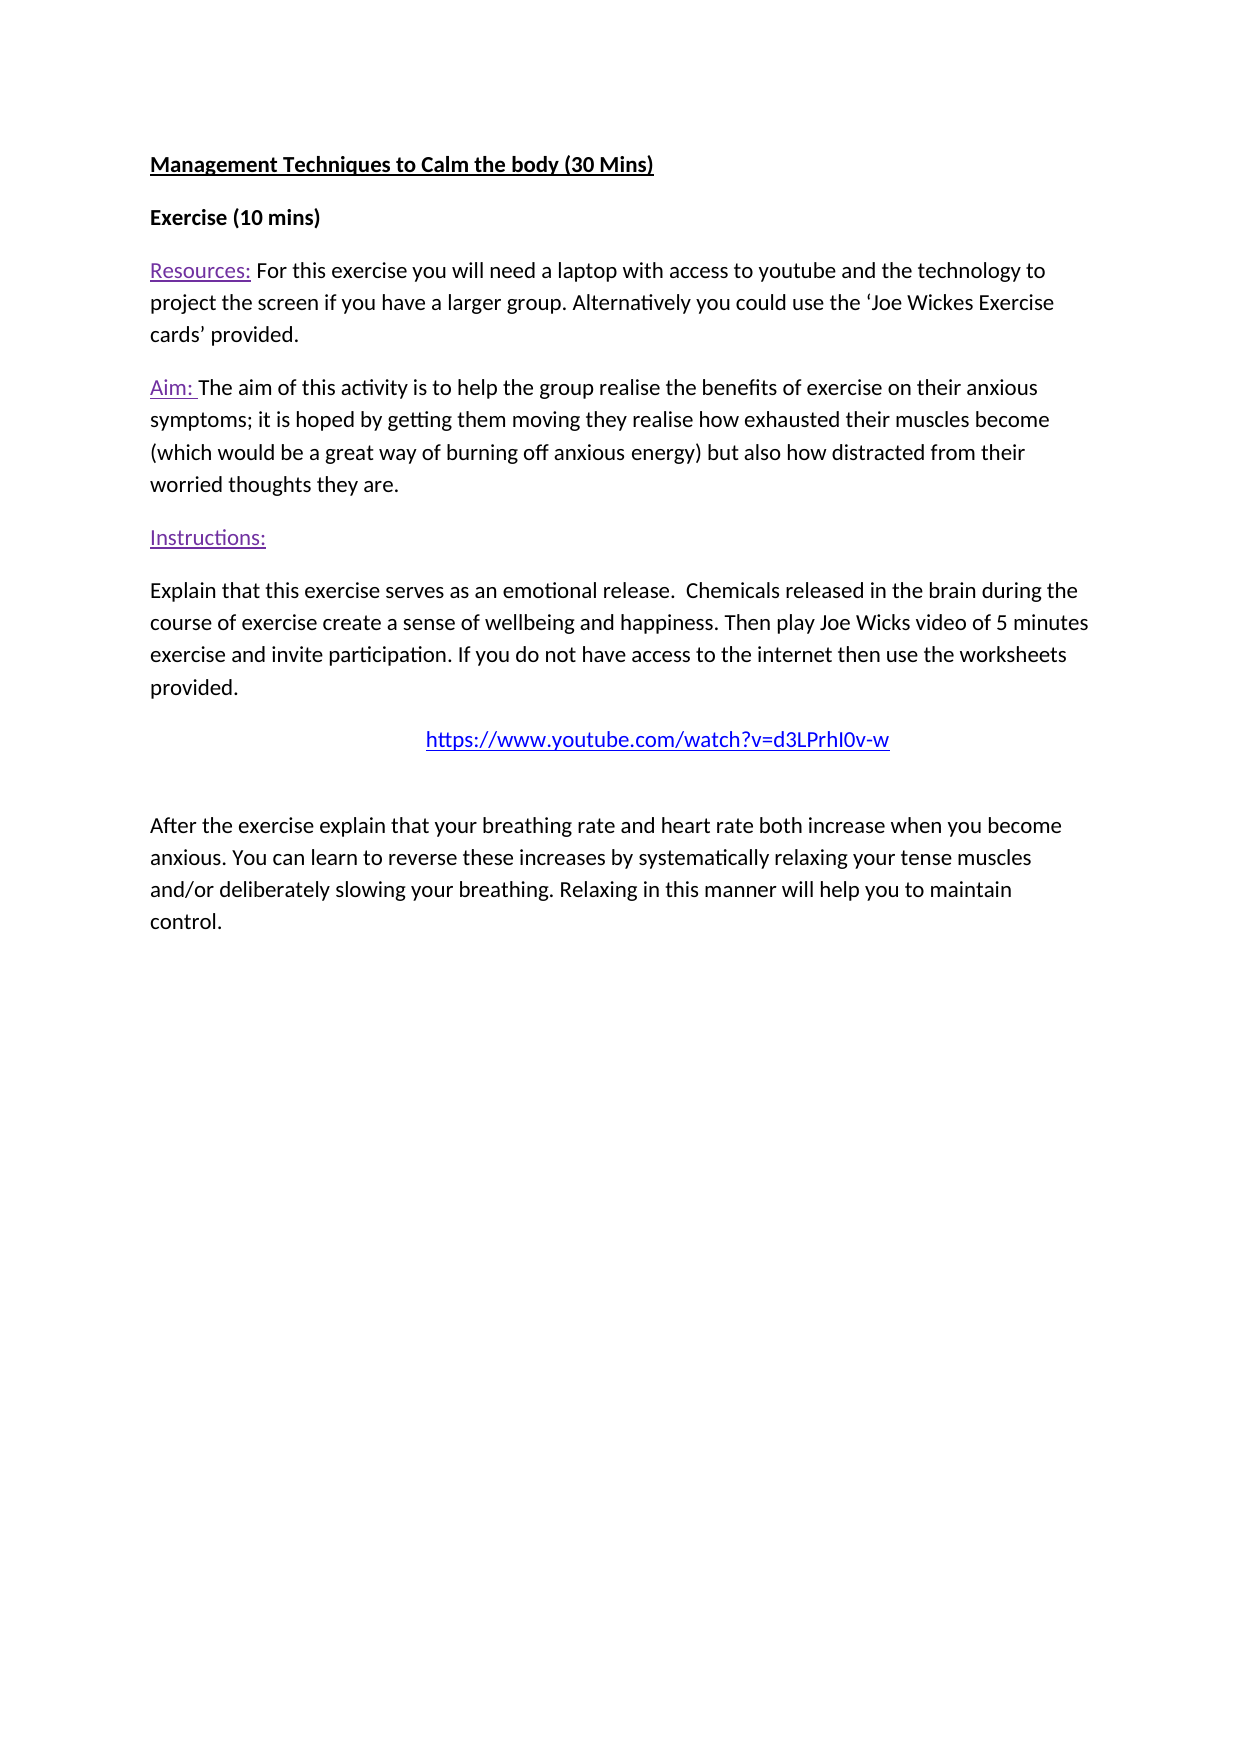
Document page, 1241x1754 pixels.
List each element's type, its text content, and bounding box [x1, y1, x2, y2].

text Explain that this exercise serves as an emotional release. Chemicals released in the brain during the course of exercise create a sense of wellbeing and happiness. Then play Joe Wicks video of 5 minutes exercise and invite participation. If you do not have access to the internet then use the worksheets provided. [150, 576, 1090, 701]
text Management Techniques to Calm the body (30 Mins) [150, 150, 1090, 178]
list https://www.youtube.com/watch?v=d3LPrhI0v-w [225, 726, 1090, 754]
text After the exercise explain that your breathing rate and heart rate both increase when you become anxious. You can learn to reverse these increases by systematically relaxing your tense muscles and/or deliberately slowing your breathing. Relaxing in this manner will help you to maintain control. [150, 811, 1090, 935]
text Resources: For this exercise you will need a laptop with access to youtube and the technology to project the screen if you have a larger group. Alternatively you could use the ‘Joe Wickes Exercise cards’ provided. [150, 256, 1090, 348]
text Aim: The aim of this activity is to help the group realise the benefits of exercise on their anxious symptoms; it is hoped by getting them moving they realise how exhausted their muscles become (which would be a great way of burning off anxious energy) but also how distracted from their worried thoughts they are. [150, 373, 1090, 498]
text Instructions: [150, 523, 1090, 551]
text Exercise (10 mins) [150, 203, 1090, 231]
